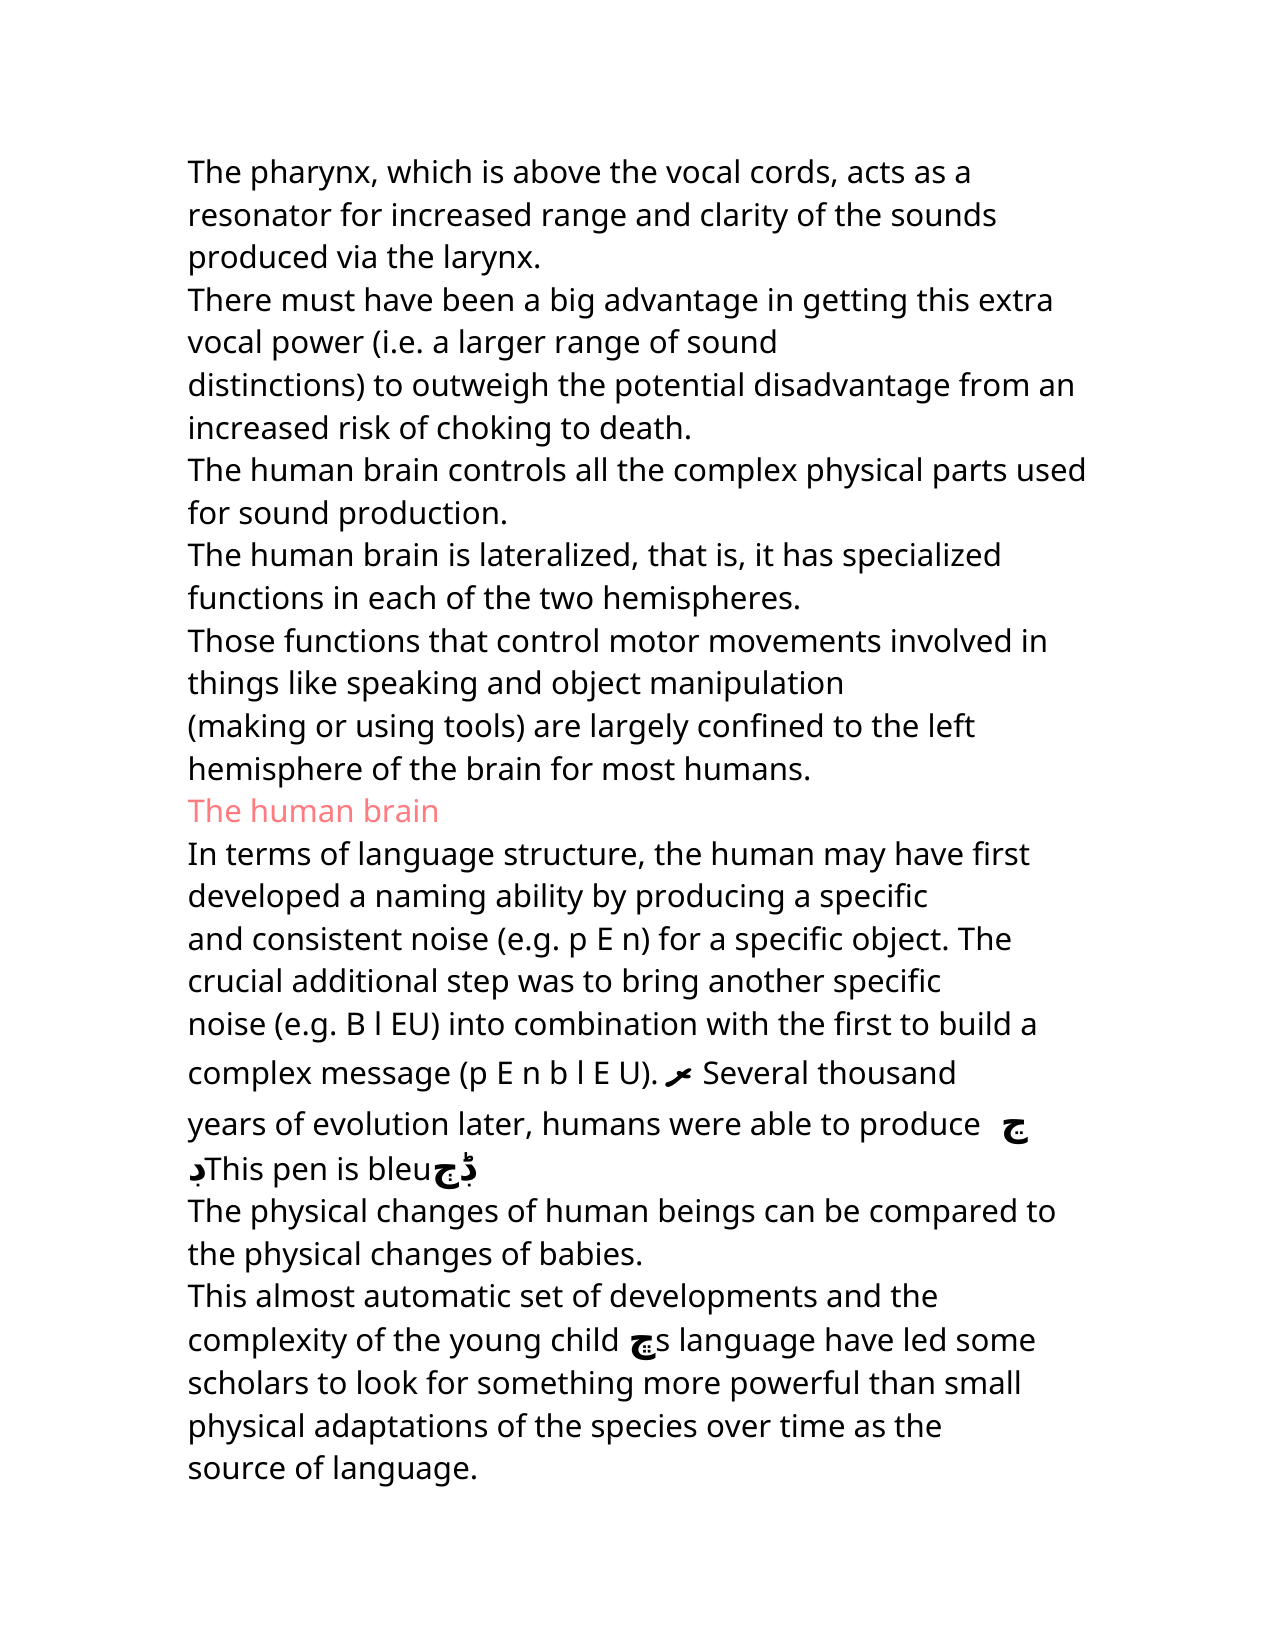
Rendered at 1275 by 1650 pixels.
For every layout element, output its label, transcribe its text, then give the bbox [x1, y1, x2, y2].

text distinctions) to outweigh the potential disadvantage from an increased risk of choking to death. [187, 363, 1087, 448]
text produced via the larynx. [187, 235, 1087, 278]
text source of language. [187, 1446, 1087, 1489]
text Those functions that control motor movements involved in things like speaking and object manipulation [187, 619, 1087, 704]
text The pharynx, which is above the vocal cords, acts as a resonator for increased range and clarity of the sounds [187, 150, 1087, 235]
text This almost automatic set of developments and the complexity of the young child ڇs language have led some [187, 1274, 1087, 1361]
text scholars to look for something more powerful than small physical adaptations of the species over time as the [187, 1361, 1087, 1446]
text The human brain [187, 789, 1087, 832]
text There must have been a big advantage in getting this extra vocal power (i.e. a larger range of sound [187, 278, 1087, 363]
text The physical changes of human beings can be compared to the physical changes of babies. [187, 1189, 1087, 1274]
text years of evolution later, humans were able to produce ڃ ڊThis pen is bleuڋڄ [187, 1101, 1087, 1189]
text noise (e.g. B l EU) into combination with the first to build a complex message (p E n b l E U). ރ Several thousand [187, 1002, 1087, 1101]
text (making or using tools) are largely confined to the left hemisphere of the brain for most humans. [187, 704, 1087, 789]
text In terms of language structure, the human may have first developed a naming ability by producing a specific [187, 832, 1087, 917]
text The human brain is lateralized, that is, it has specialized functions in each of the two hemispheres. [187, 533, 1087, 619]
text and consistent noise (e.g. p E n) for a specific object. The crucial additional step was to bring another specific [187, 917, 1087, 1002]
text The human brain controls all the complex physical parts used for sound production. [187, 448, 1087, 533]
